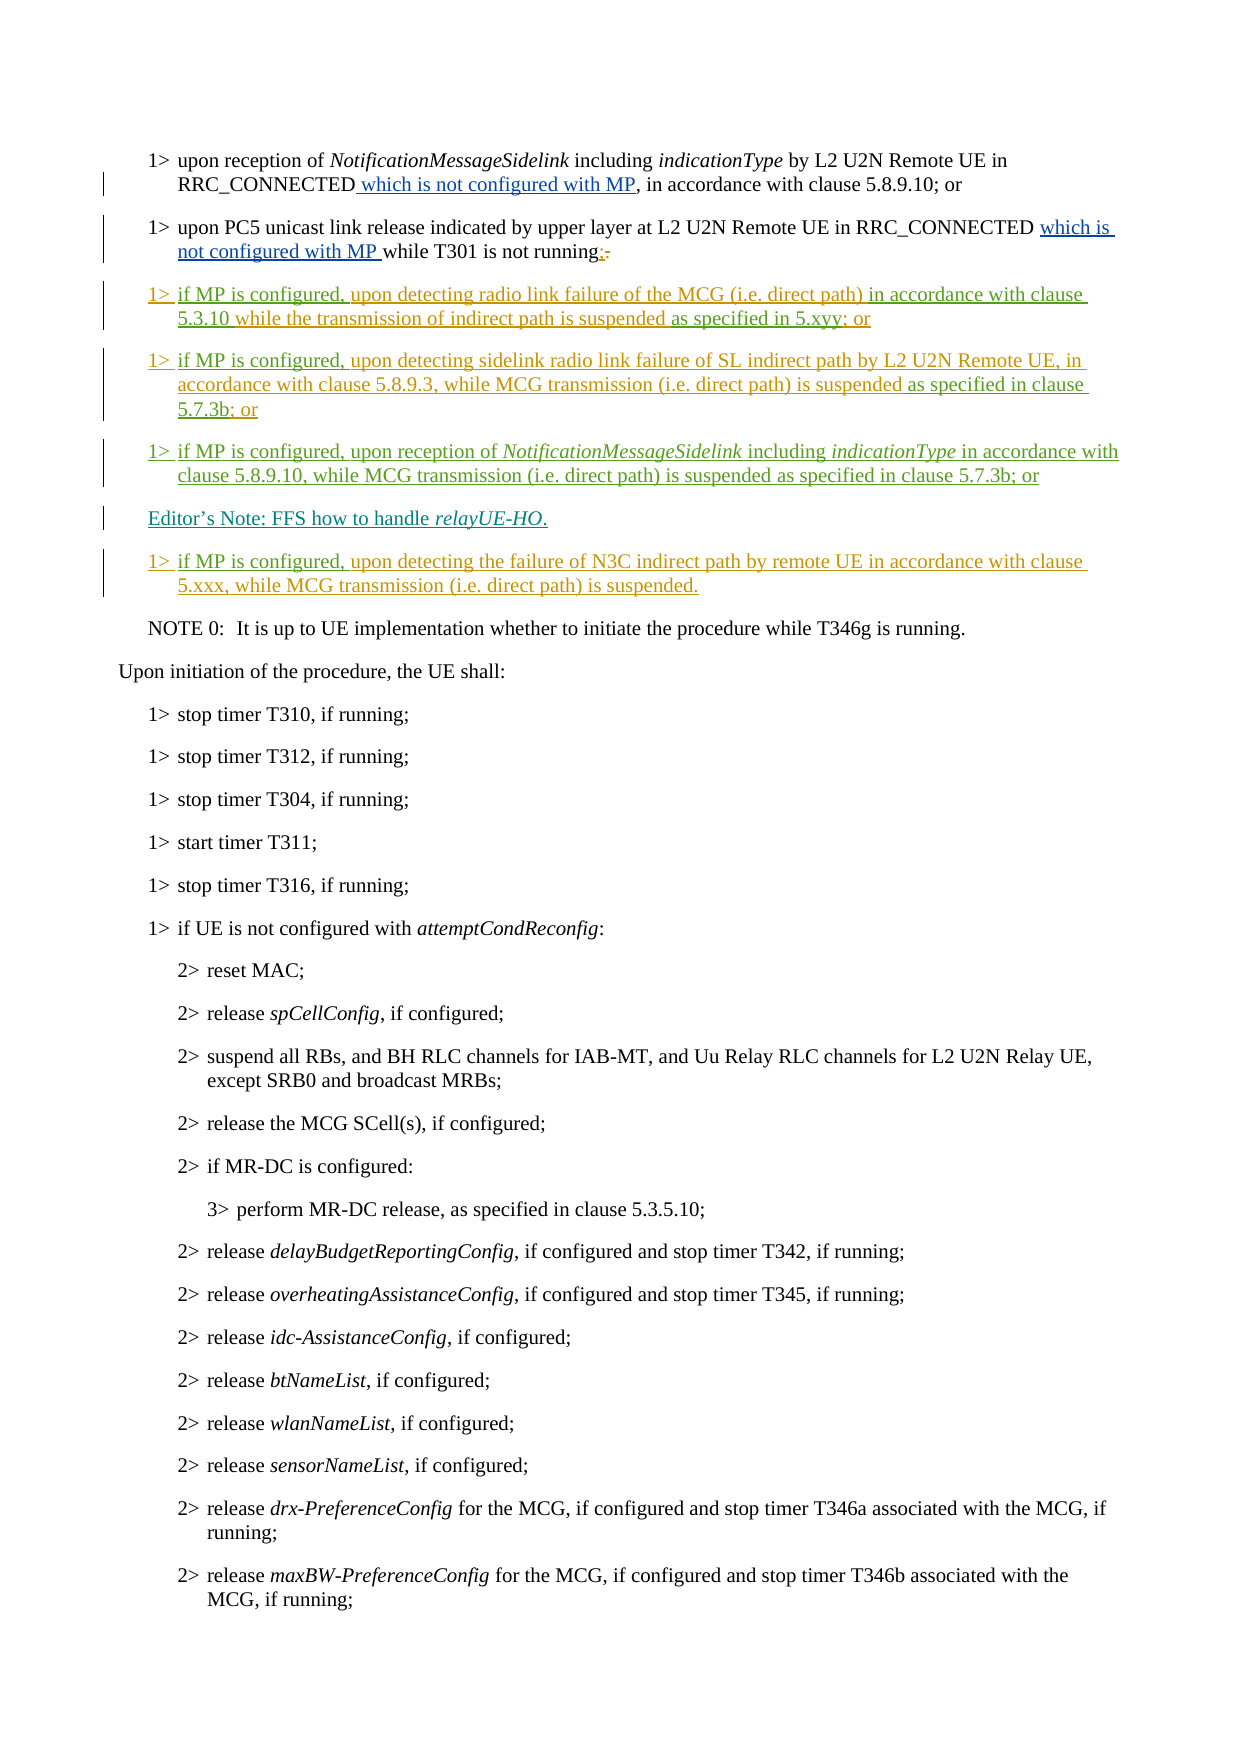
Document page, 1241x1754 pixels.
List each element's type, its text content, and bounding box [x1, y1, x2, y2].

text 2> release spCellConfig, if configured; [177, 1001, 1122, 1025]
text 2> release overheatingAssistanceConfig, if configured and stop timer T345, if running; [177, 1282, 1122, 1306]
text 1> stop timer T310, if running; [148, 701, 1122, 726]
text 2> reset MAC; [177, 958, 1122, 982]
text 1> if UE is not configured with attemptCondReconfig: [148, 916, 1122, 939]
text 1> stop timer T312, if running; [148, 744, 1122, 768]
text 2> suspend all RBs, and BH RLC channels for IAB-MT, and Uu Relay RLC channels for L2 U2N Relay UE, except SRB0 and broadcast MRBs; [177, 1044, 1122, 1092]
text 1> upon reception of NotificationMessageSidelink including indicationType by L2 U2N Remote UE in RRC_CONNECTED, in accordance with clause 5.8.9.10; or [148, 148, 1122, 196]
text 2> release sensorNameList, if configured; [177, 1453, 1122, 1477]
text 1> start timer T311; [148, 830, 1122, 854]
text 2> release wlanNameList, if configured; [177, 1411, 1122, 1434]
text 2> release the MCG SCell(s), if configured; [177, 1111, 1122, 1135]
text 1> stop timer T304, if running; [148, 787, 1122, 811]
text 2> release drx-PreferenceConfig for the MCG, if configured and stop timer T346a associated with the MCG, if running; [177, 1496, 1122, 1544]
text 2> release delayBudgetReportingConfig, if configured and stop timer T342, if running; [177, 1239, 1122, 1263]
text 2> release idc-AssistanceConfig, if configured; [177, 1325, 1122, 1349]
text 2> if MR-DC is configured: [177, 1154, 1122, 1178]
text NOTE 0: It is up to UE implementation whether to initiate the procedure while T346g is running. [148, 616, 1122, 640]
text 2> release btNameList, if configured; [177, 1368, 1122, 1392]
text 1> stop timer T316, if running; [148, 873, 1122, 897]
text 1> upon PC5 unicast link release indicated by upper layer at L2 U2N Remote UE in RRC_CONNECTED while T301 is not running [148, 214, 1122, 263]
text 2> release maxBW-PreferenceConfig for the MCG, if configured and stop timer T346b associated with the MCG, if running; [177, 1563, 1122, 1611]
text 3> perform MR-DC release, as specified in clause 5.3.5.10; [207, 1196, 1122, 1221]
text Upon initiation of the procedure, the UE shall: [118, 659, 1122, 683]
